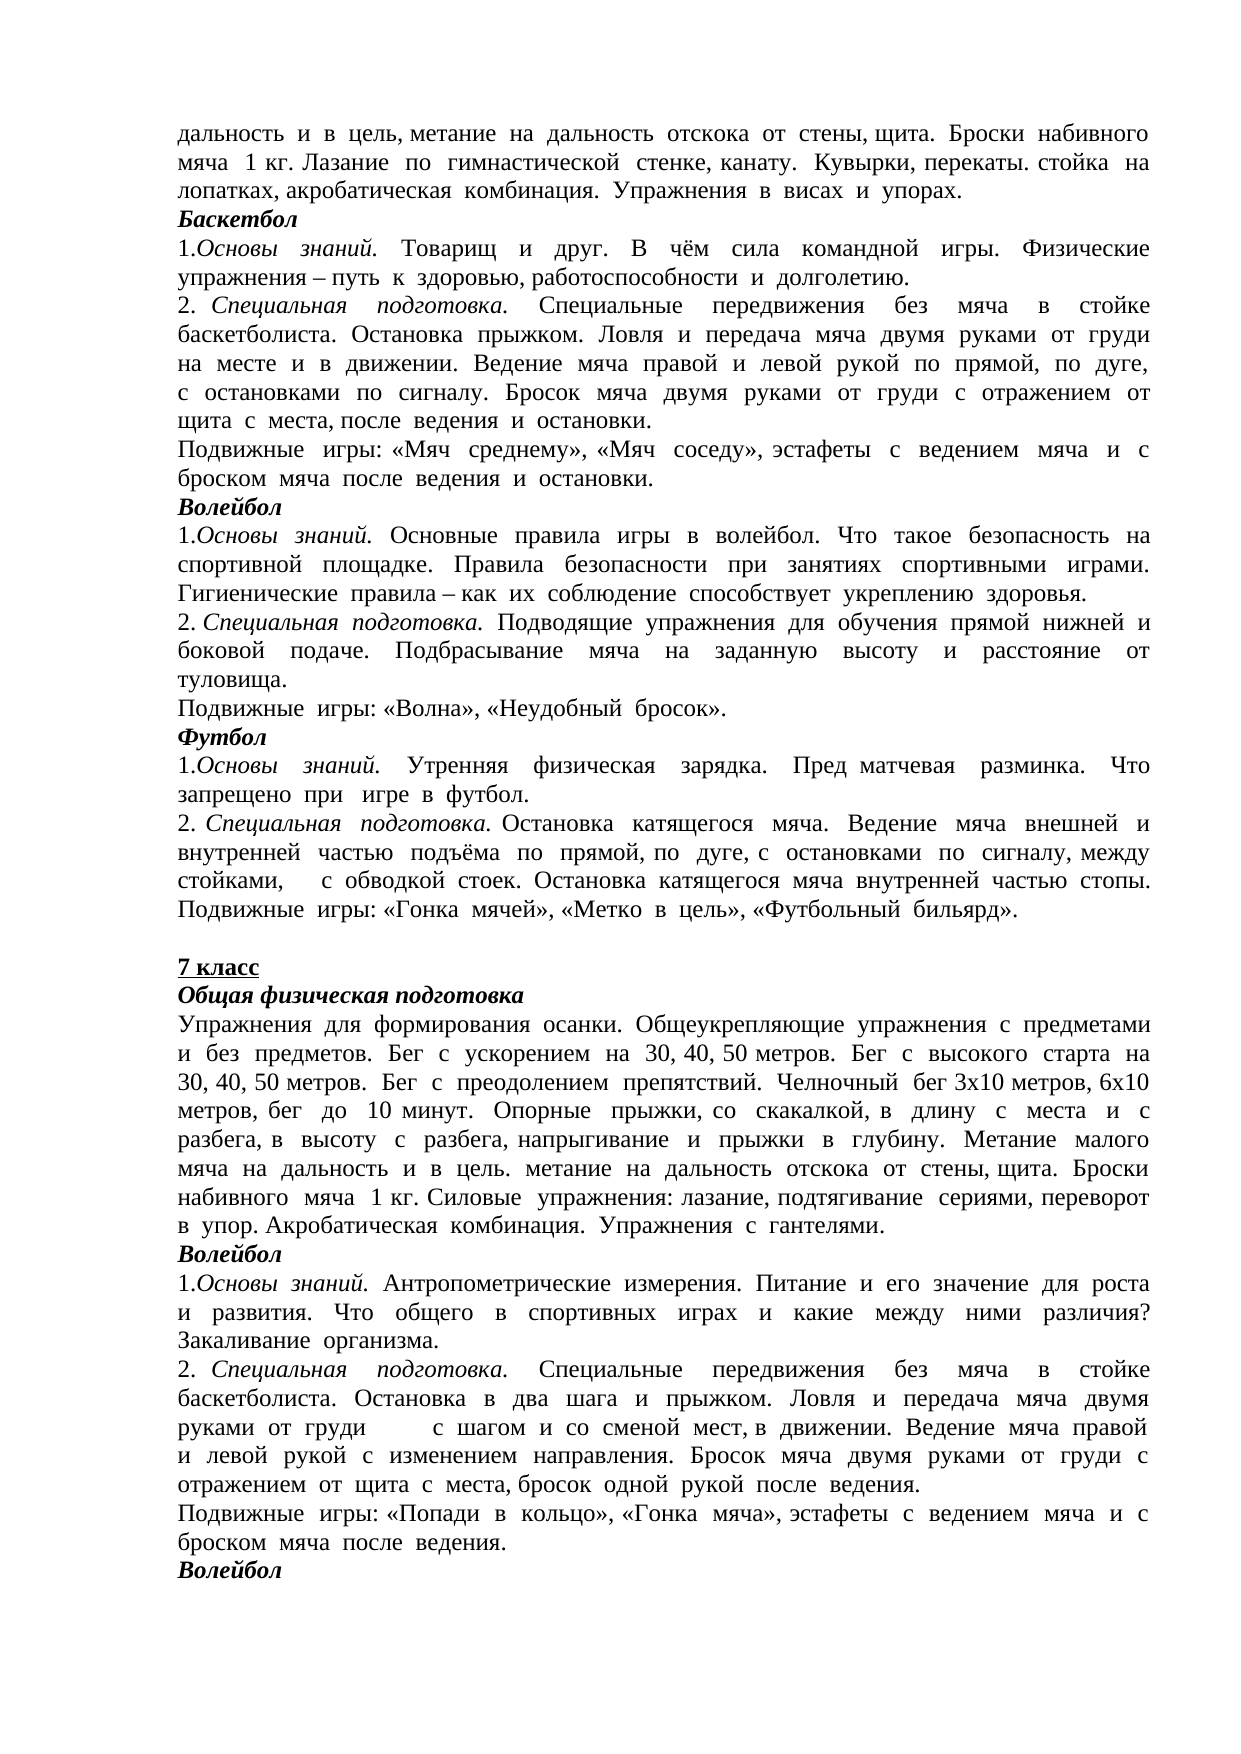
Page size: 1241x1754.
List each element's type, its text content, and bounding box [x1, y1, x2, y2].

text 2. Специальная подготовка. Подводящие упражнения для обучения прямой нижней и боковой подаче. Подбрасывание мяча на заданную высоту и расстояние от туловища. [177, 607, 1152, 693]
text 2. Специальная подготовка. Специальные передвижения без мяча в стойке баскетболиста. Остановка в два шага и прыжком. Ловля и передача мяча двумя руками от груди с шагом и со сменой мест, в движении. Ведение мяча правой и левой рукой с изменением направления. Бросок мяча двумя руками от груди с отражением от щита с места, бросок одной рукой после ведения. [177, 1354, 1152, 1498]
text Подвижные игры: «Волна», «Неудобный бросок». [177, 693, 1152, 722]
text Баскетбол [177, 204, 1152, 233]
text Волейбол [177, 492, 1152, 521]
text Общая физическая подготовка [177, 981, 1152, 1009]
text 2. Специальная подготовка. Специальные передвижения без мяча в стойке баскетболиста. Остановка прыжком. Ловля и передача мяча двумя руками от груди на месте и в движении. Ведение мяча правой и левой рукой по прямой, по дуге, с остановками по сигналу. Бросок мяча двумя руками от груди с отражением от щита с места, после ведения и остановки. [177, 291, 1152, 434]
text Футбол [177, 722, 1152, 751]
text 1.Основы знаний. Антропометрические измерения. Питание и его значение для роста и развития. Что общего в спортивных играх и какие между ними различия? Закаливание организма. [177, 1268, 1152, 1354]
text 2. Специальная подготовка. Остановка катящегося мяча. Ведение мяча внешней и внутренней частью подъёма по прямой, по дуге, с остановками по сигналу, между стойками, с обводкой стоек. Остановка катящегося мяча внутренней частью стопы. Подвижные игры: «Гонка мячей», «Метко в цель», «Футбольный бильярд». [177, 808, 1152, 923]
text 1.Основы знаний. Товарищ и друг. В чём сила командной игры. Физические упражнения – путь к здоровью, работоспособности и долголетию. [177, 233, 1152, 291]
text 1.Основы знаний. Основные правила игры в волейбол. Что такое безопасность на спортивной площадке. Правила безопасности при занятиях спортивными играми. Гигиенические правила – как их соблюдение способствует укреплению здоровья. [177, 521, 1152, 607]
text Волейбол [177, 1556, 1152, 1584]
text Подвижные игры: «Мяч среднему», «Мяч соседу», эстафеты с ведением мяча и с броском мяча после ведения и остановки. [177, 434, 1152, 492]
text Упражнения для формирования осанки. Общеукрепляющие упражнения с предметами и без предметов. Бег с ускорением на 30, 40, . Бег с высокого старта на 30, 40, . Бег с преодолением препятствий. Челночный бег 3х10 метров, 6х10 метров, бег до 10 минут. Опорные прыжки, со скакалкой, в длину с места и с разбега, в высоту с разбега, напрыгивание и прыжки в глубину. Метание малого мяча на дальность и в цель. метание на дальность отскока от стены, щита. Броски набивного мяча . Силовые упражнения: лазание, подтягивание сериями, переворот в упор. Акробатическая комбинация. Упражнения с гантелями. [177, 1009, 1152, 1239]
text 7 класс [177, 952, 1152, 981]
text Волейбол [177, 1239, 1152, 1268]
text Подвижные игры: «Попади в кольцо», «Гонка мяча», эстафеты с ведением мяча и с броском мяча после ведения. [177, 1498, 1152, 1556]
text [177, 118, 1152, 204]
text 1.Основы знаний. Утренняя физическая зарядка. Пред матчевая разминка. Что запрещено при игре в футбол. [177, 751, 1152, 808]
